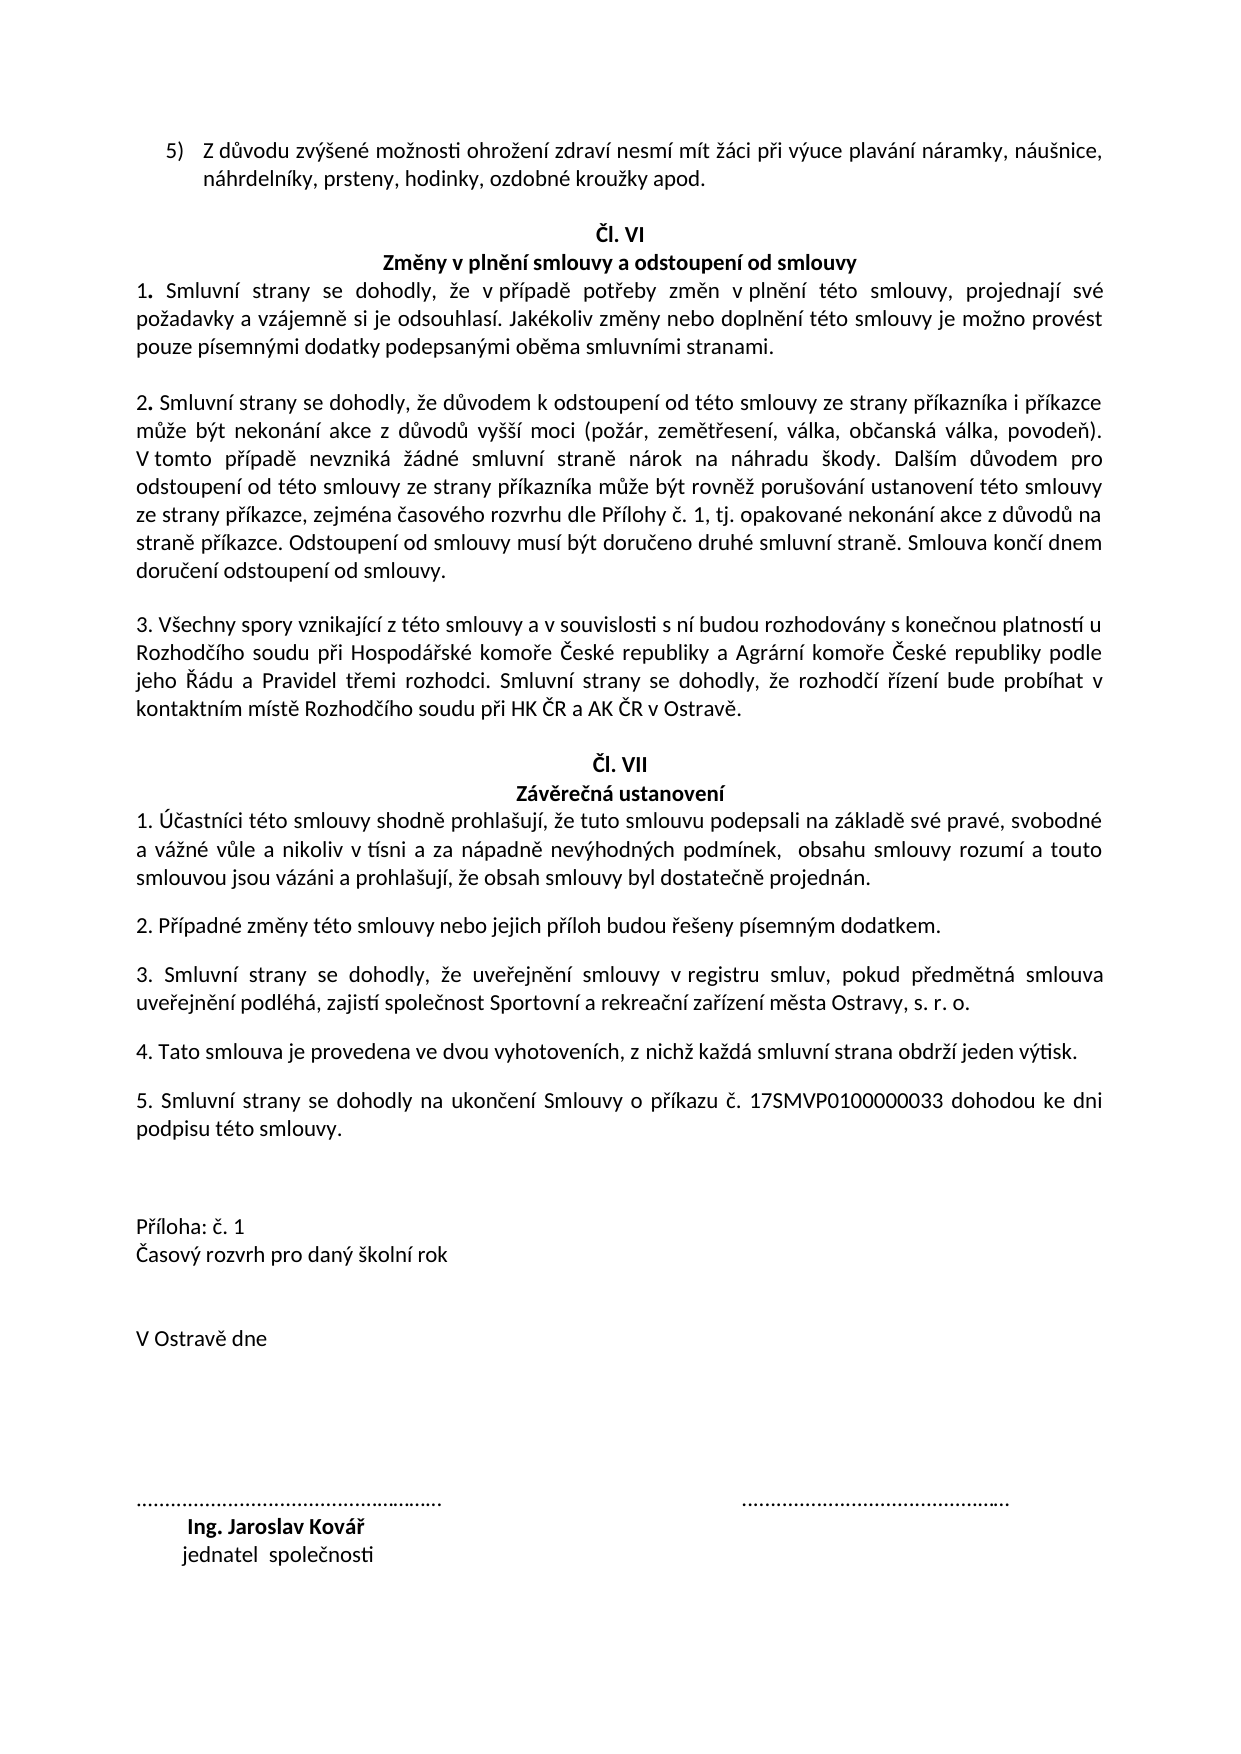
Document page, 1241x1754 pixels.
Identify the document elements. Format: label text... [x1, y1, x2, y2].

text Příloha: č. 1 [136, 1212, 1104, 1240]
text jednatel společnosti [136, 1540, 1104, 1568]
text 4. Tato smlouva je provedena ve dvou vyhotoveních, z nichž každá smluvní strana obdrží jeden výtisk. [136, 1037, 1104, 1065]
text ..........................................………... .........................................…… [136, 1484, 1104, 1512]
text Změny v plnění smlouvy a odstoupení od smlouvy [136, 248, 1104, 276]
text Závěrečná ustanovení [136, 779, 1104, 807]
text Čl. VI [136, 220, 1104, 248]
text 3. Smluvní strany se dohodly, že uveřejnění smlouvy v registru smluv, pokud předmětná smlouva uveřejnění podléhá, zajistí společnost Sportovní a rekreační zařízení města Ostravy, s. r. o. [136, 960, 1104, 1016]
text 1. Smluvní strany se dohodly, že v případě potřeby změn v plnění této smlouvy, projednají své požadavky a vzájemně si je odsouhlasí. Jakékoliv změny nebo doplnění této smlouvy je možno provést pouze písemnými dodatky podepsanými oběma smluvními stranami. [136, 276, 1104, 360]
text 5. Smluvní strany se dohodly na ukončení Smlouvy o příkazu č. 17SMVP0100000033 dohodou ke dni podpisu této smlouvy. [136, 1086, 1104, 1142]
text 1. Účastníci této smlouvy shodně prohlašují, že tuto smlouvu podepsali na základě své pravé, svobodné a vážné vůle a nikoliv v tísni a za nápadně nevýhodných podmínek, obsahu smlouvy rozumí a touto smlouvou jsou vázáni a prohlašují, že obsah smlouvy byl dostatečně projednán. [136, 807, 1104, 891]
text Časový rozvrh pro daný školní rok [136, 1240, 1104, 1268]
text 3. Všechny spory vznikající z této smlouvy a v souvislosti s ní budou rozhodovány s konečnou platností u Rozhodčího soudu při Hospodářské komoře České republiky a Agrární komoře České republiky podle jeho Řádu a Pravidel třemi rozhodci. Smluvní strany se dohodly, že rozhodčí řízení bude probíhat v kontaktním místě Rozhodčího soudu při HK ČR a AK ČR v Ostravě. [136, 611, 1104, 723]
text Ing. Jaroslav Kovář [136, 1512, 1104, 1540]
text 5) Z důvodu zvýšené možnosti ohrožení zdraví nesmí mít žáci při výuce plavání náramky, náušnice, náhrdelníky, prsteny, hodinky, ozdobné kroužky apod. [165, 136, 1104, 192]
text 2. Případné změny této smlouvy nebo jejich příloh budou řešeny písemným dodatkem. [136, 912, 1104, 939]
text V Ostravě dne [136, 1324, 1104, 1352]
text 2. Smluvní strany se dohodly, že důvodem k odstoupení od této smlouvy ze strany příkazníka i příkazce může být nekonání akce z důvodů vyšší moci (požár, zemětřesení, válka, občanská válka, povodeň). V tomto případě nevzniká žádné smluvní straně nárok na náhradu škody. Dalším důvodem pro odstoupení od této smlouvy ze strany příkazníka může být rovněž porušování ustanovení této smlouvy ze strany příkazce, zejména časového rozvrhu dle Přílohy č. 1, tj. opakované nekonání akce z důvodů na straně příkazce. Odstoupení od smlouvy musí být doručeno druhé smluvní straně. Smlouva končí dnem doručení odstoupení od smlouvy. [136, 388, 1104, 584]
text Čl. VII [136, 751, 1104, 779]
